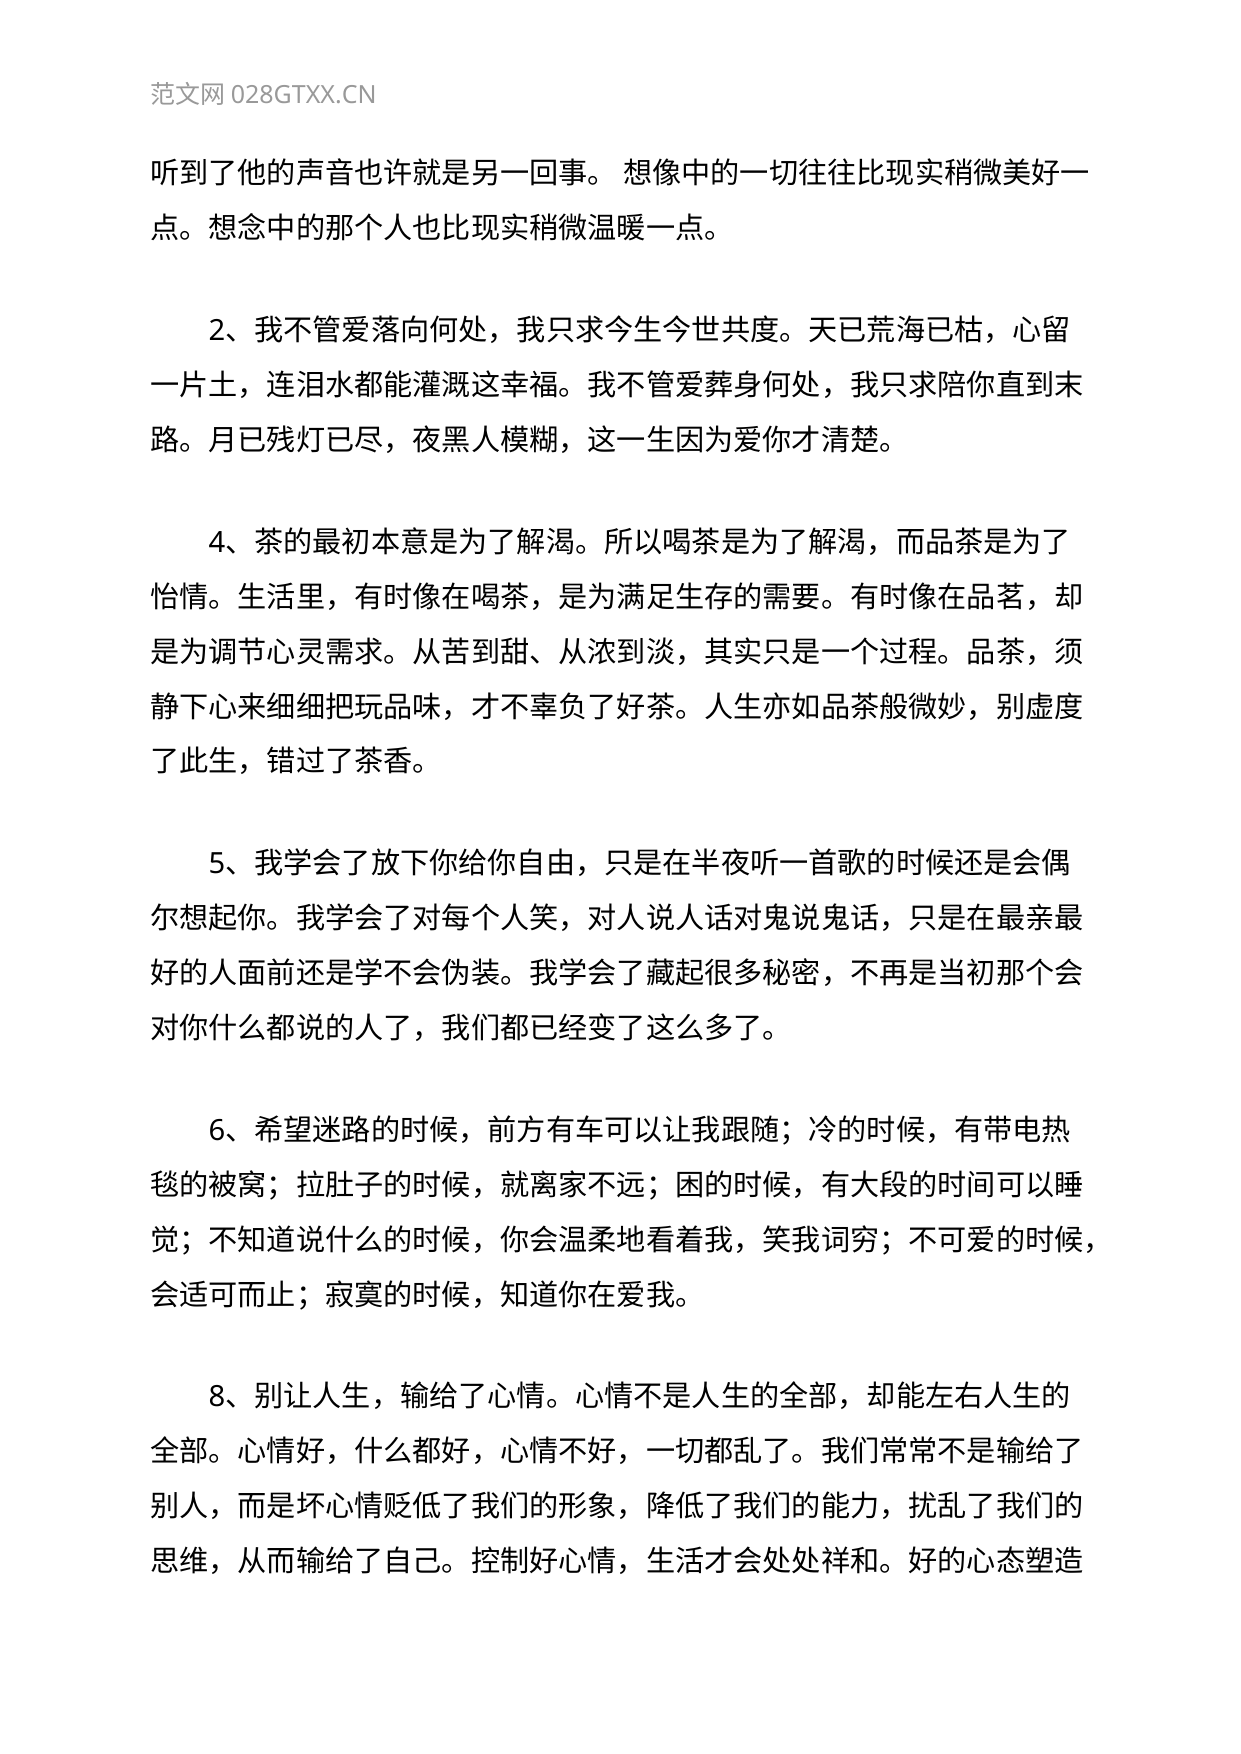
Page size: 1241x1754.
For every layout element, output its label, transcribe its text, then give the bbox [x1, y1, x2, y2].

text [150, 150, 1090, 247]
text 2、我不管爱落向何处，我只求今生今世共度。天已荒海已枯，心留一片土，连泪水都能灌溉这幸福。我不管爱葬身何处，我只求陪你直到末路。月已残灯已尽，夜黑人模糊，这一生因为爱你才清楚。 [150, 307, 1090, 459]
text 5、我学会了放下你给你自由，只是在半夜听一首歌的时候还是会偶尔想起你。我学会了对每个人笑，对人说人话对鬼说鬼话，只是在最亲最好的人面前还是学不会伪装。我学会了藏起很多秘密，不再是当初那个会对你什么都说的人了，我们都已经变了这么多了。 [150, 840, 1090, 1047]
text 6、希望迷路的时候，前方有车可以让我跟随；冷的时候，有带电热毯的被窝；拉肚子的时候，就离家不远；困的时候，有大段的时间可以睡觉；不知道说什么的时候，你会温柔地看着我，笑我词穷；不可爱的时候，会适可而止；寂寞的时候，知道你在爱我。 [150, 1106, 1090, 1313]
text 4、茶的最初本意是为了解渴。所以喝茶是为了解渴，而品茶是为了怡情。生活里，有时像在喝茶，是为满足生存的需要。有时像在品茗，却是为调节心灵需求。从苦到甜、从浓到淡，其实只是一个过程。品茶，须静下心来细细把玩品味，才不辜负了好茶。人生亦如品茶般微妙，别虚度了此生，错过了茶香。 [150, 518, 1090, 780]
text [150, 1373, 1090, 1580]
